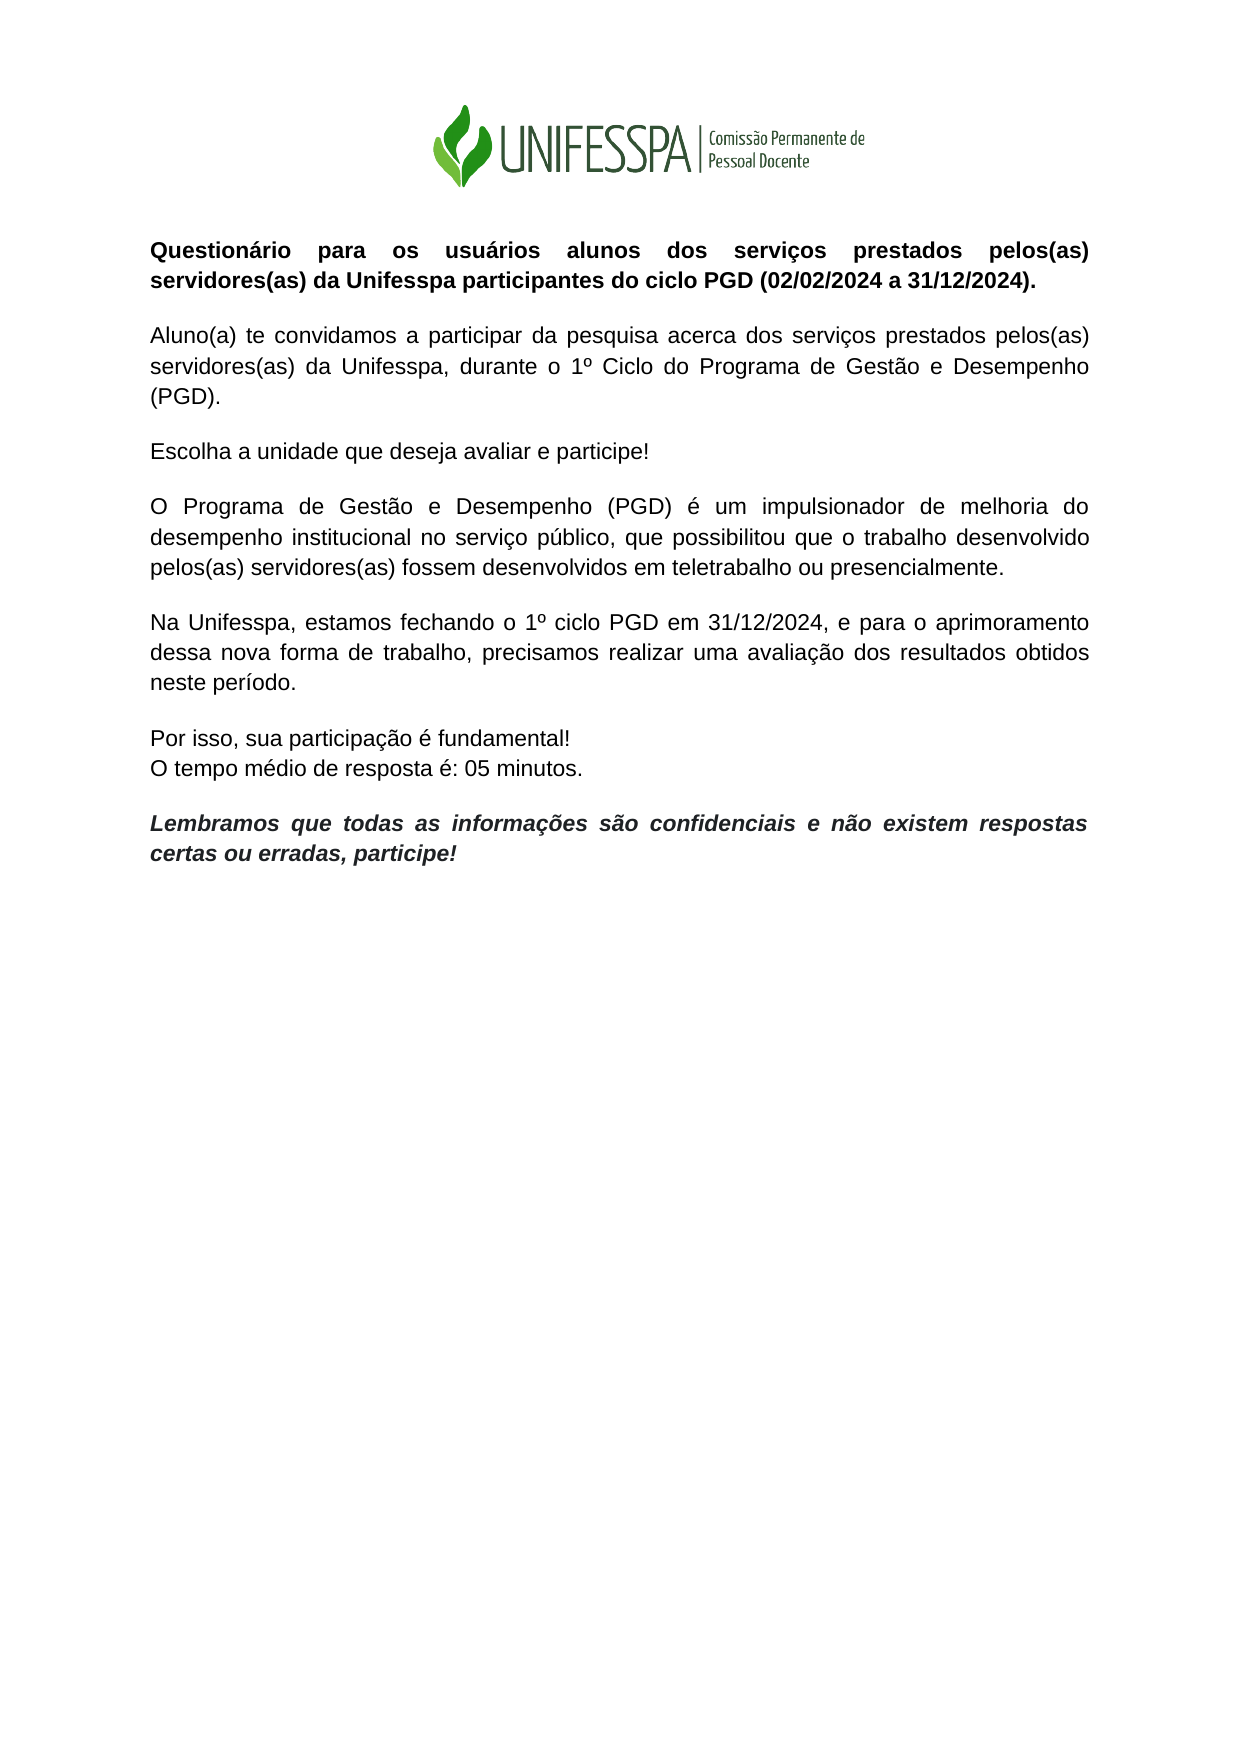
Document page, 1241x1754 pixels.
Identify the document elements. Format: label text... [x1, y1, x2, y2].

text Lembramos que todas as informações são confidenciais e não existem respostas certas ou erradas, participe! [150, 810, 1090, 866]
text Na Unifesspa, estamos fechando o 1º ciclo PGD em 31/12/2024, e para o aprimoramento dessa nova forma de trabalho, precisamos realizar uma avaliação dos resultados obtidos neste período. [150, 609, 1090, 696]
picture [385, 56, 914, 235]
text O Programa de Gestão e Desempenho (PGD) é um impulsionador de melhoria do desempenho institucional no serviço público, que possibilitou que o trabalho desenvolvido pelos(as) servidores(as) fossem desenvolvidos em teletrabalho ou presencialmente. [150, 493, 1090, 580]
text Escolha a unidade que deseja avaliar e participe! [150, 438, 1090, 464]
text Questionário para os usuários alunos dos serviços prestados pelos(as) servidores(as) da Unifesspa participantes do ciclo PGD (02/02/2024 a 31/12/2024). [150, 237, 1090, 293]
text Por isso, sua participação é fundamental! O tempo médio de resposta é: 05 minutos. [150, 724, 1090, 781]
text Aluno(a) te convidamos a participar da pesquisa acerca dos serviços prestados pelos(as) servidores(as) da Unifesspa, durante o 1º Ciclo do Programa de Gestão e Desempenho (PGD). [150, 322, 1090, 409]
